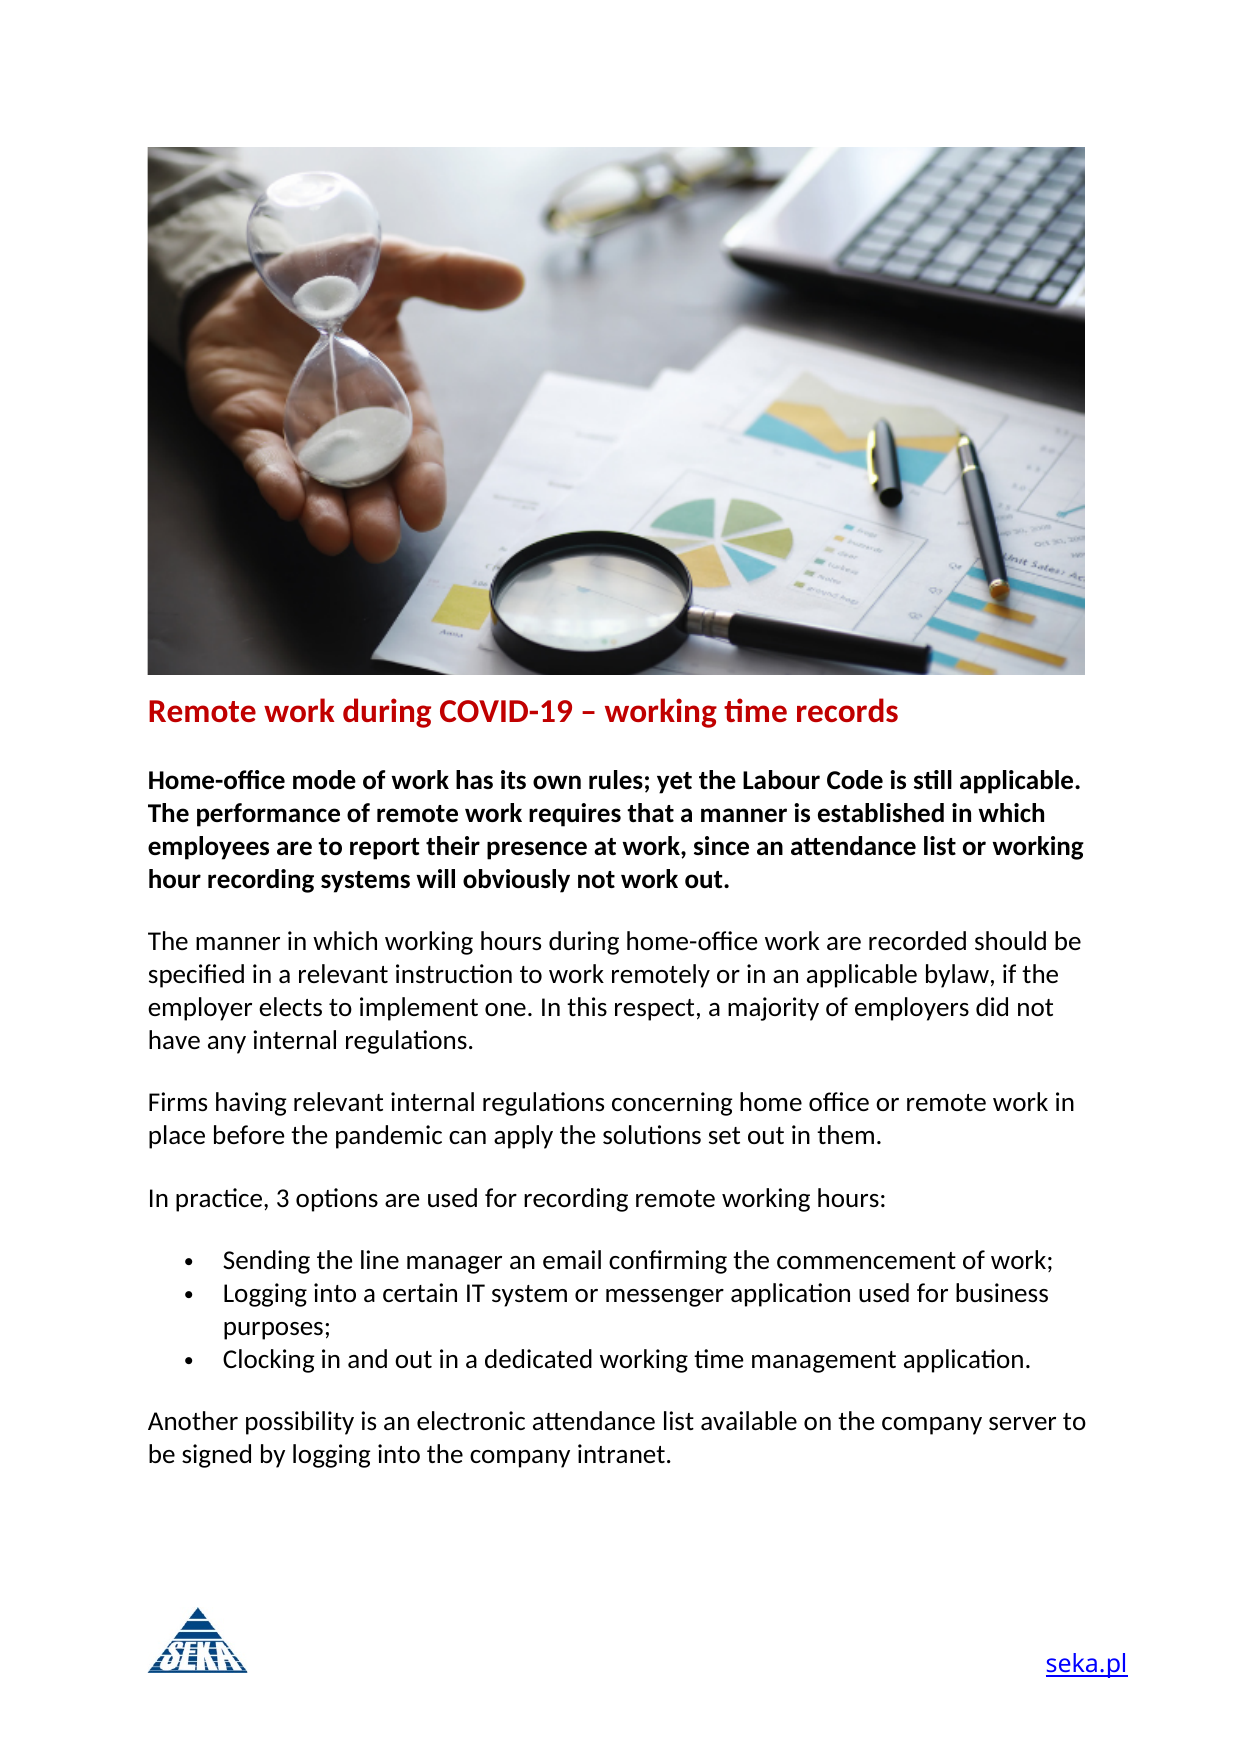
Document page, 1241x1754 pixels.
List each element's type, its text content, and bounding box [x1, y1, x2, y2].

text The manner in which working hours during home-office work are recorded should be specified in a relevant instruction to work remotely or in an applicable bylaw, if the employer elects to implement one. In this respect, a majority of employers did not have any internal regulations. [148, 924, 1093, 1056]
text Remote work during COVID-19 – working time records [148, 690, 1093, 731]
list Logging into a certain IT system or messenger application used for business purposes; [185, 1276, 1093, 1342]
list Clocking in and out in a dedicated working time management application. [185, 1342, 1093, 1375]
text Another possibility is an electronic attendance list available on the company server to be signed by logging into the company intranet. [148, 1404, 1093, 1470]
picture [147, 1607, 248, 1673]
text Firms having relevant internal regulations concerning home office or remote work in place before the pandemic can apply the solutions set out in them. [148, 1086, 1093, 1152]
text Home-office mode of work has its own rules; yet the Labour Code is still applicable. The performance of remote work requires that a manner is established in which employees are to report their presence at work, since an attendance list or working hour recording systems will obviously not work out. [148, 763, 1093, 895]
text In practice, 3 options are used for recording remote working hours: [148, 1181, 1093, 1214]
list Sending the line manager an email confirming the commencement of work; [185, 1243, 1093, 1276]
picture [147, 147, 1085, 675]
